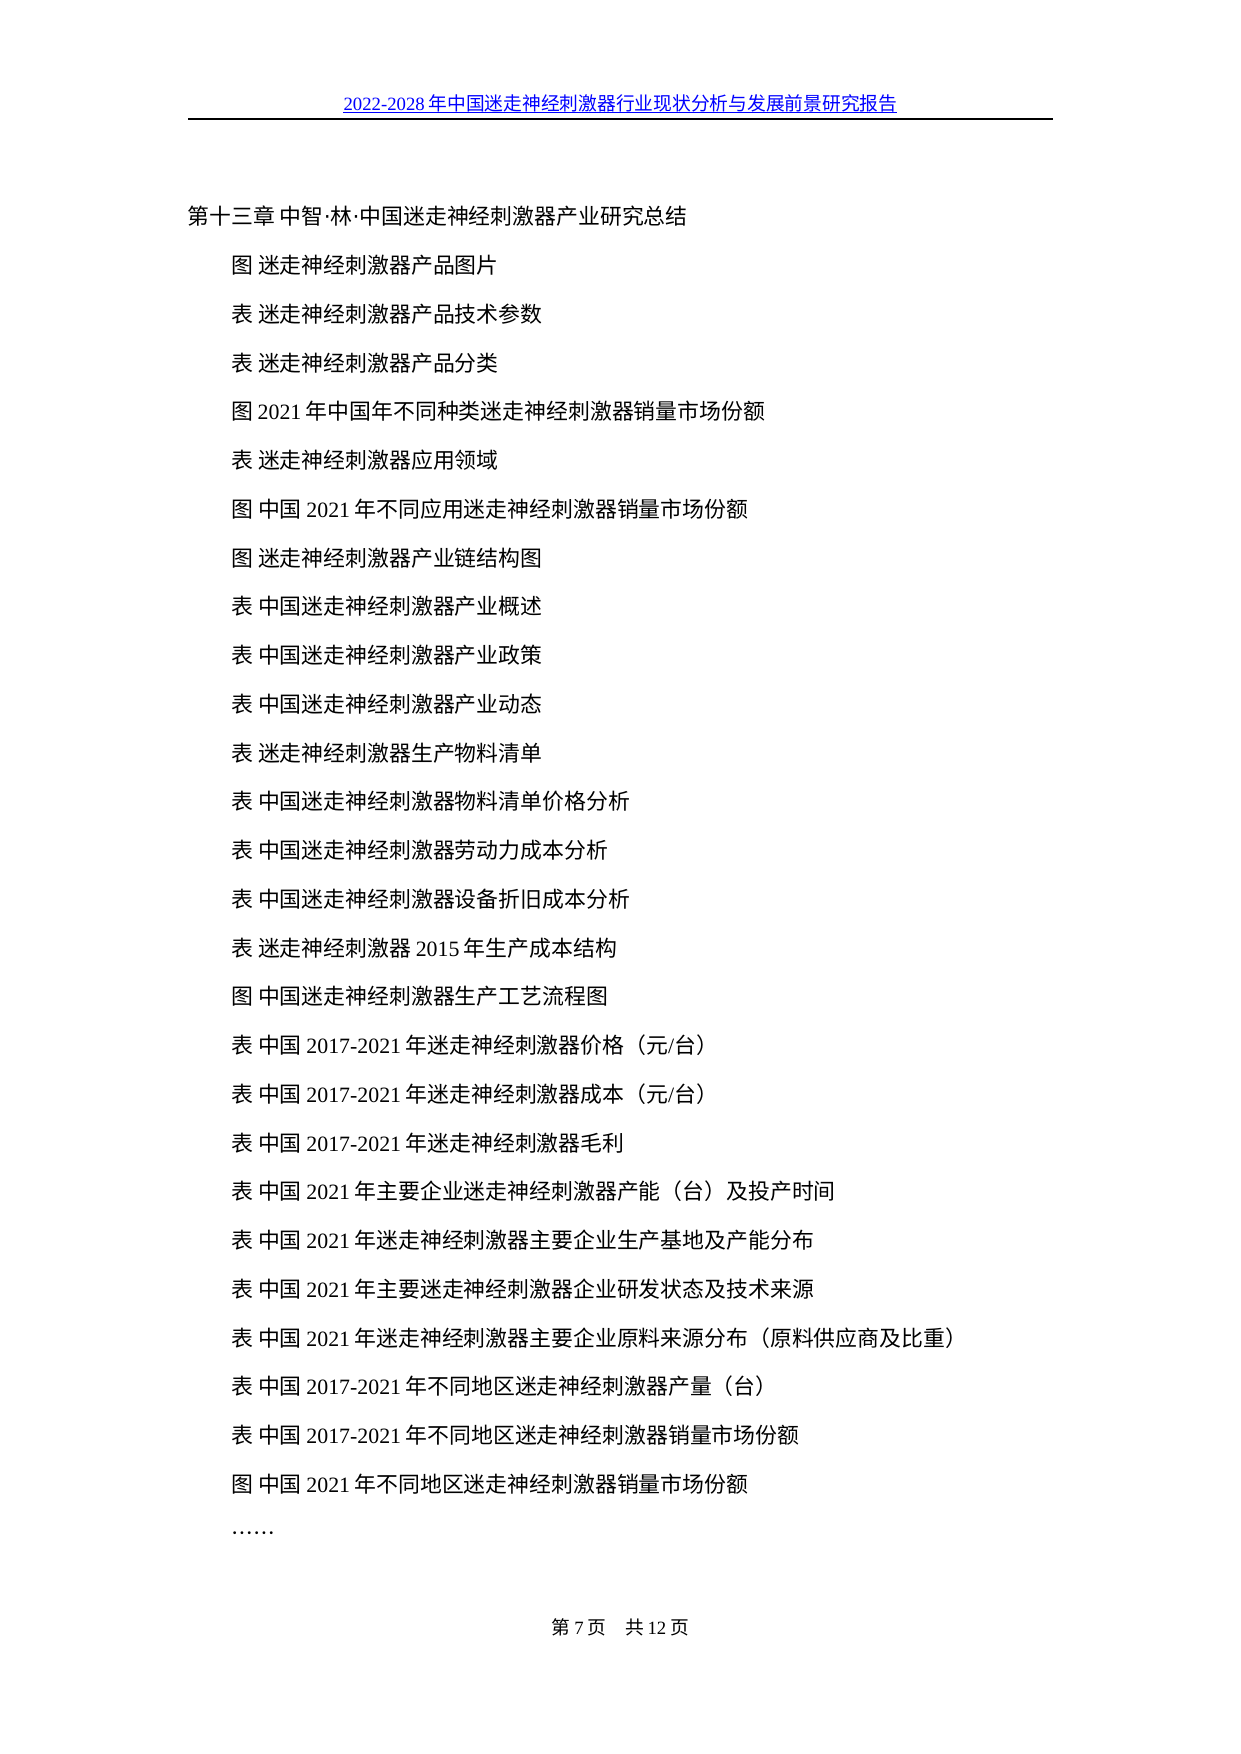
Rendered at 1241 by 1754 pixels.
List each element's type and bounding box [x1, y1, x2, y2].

text [187, 150, 1053, 1548]
